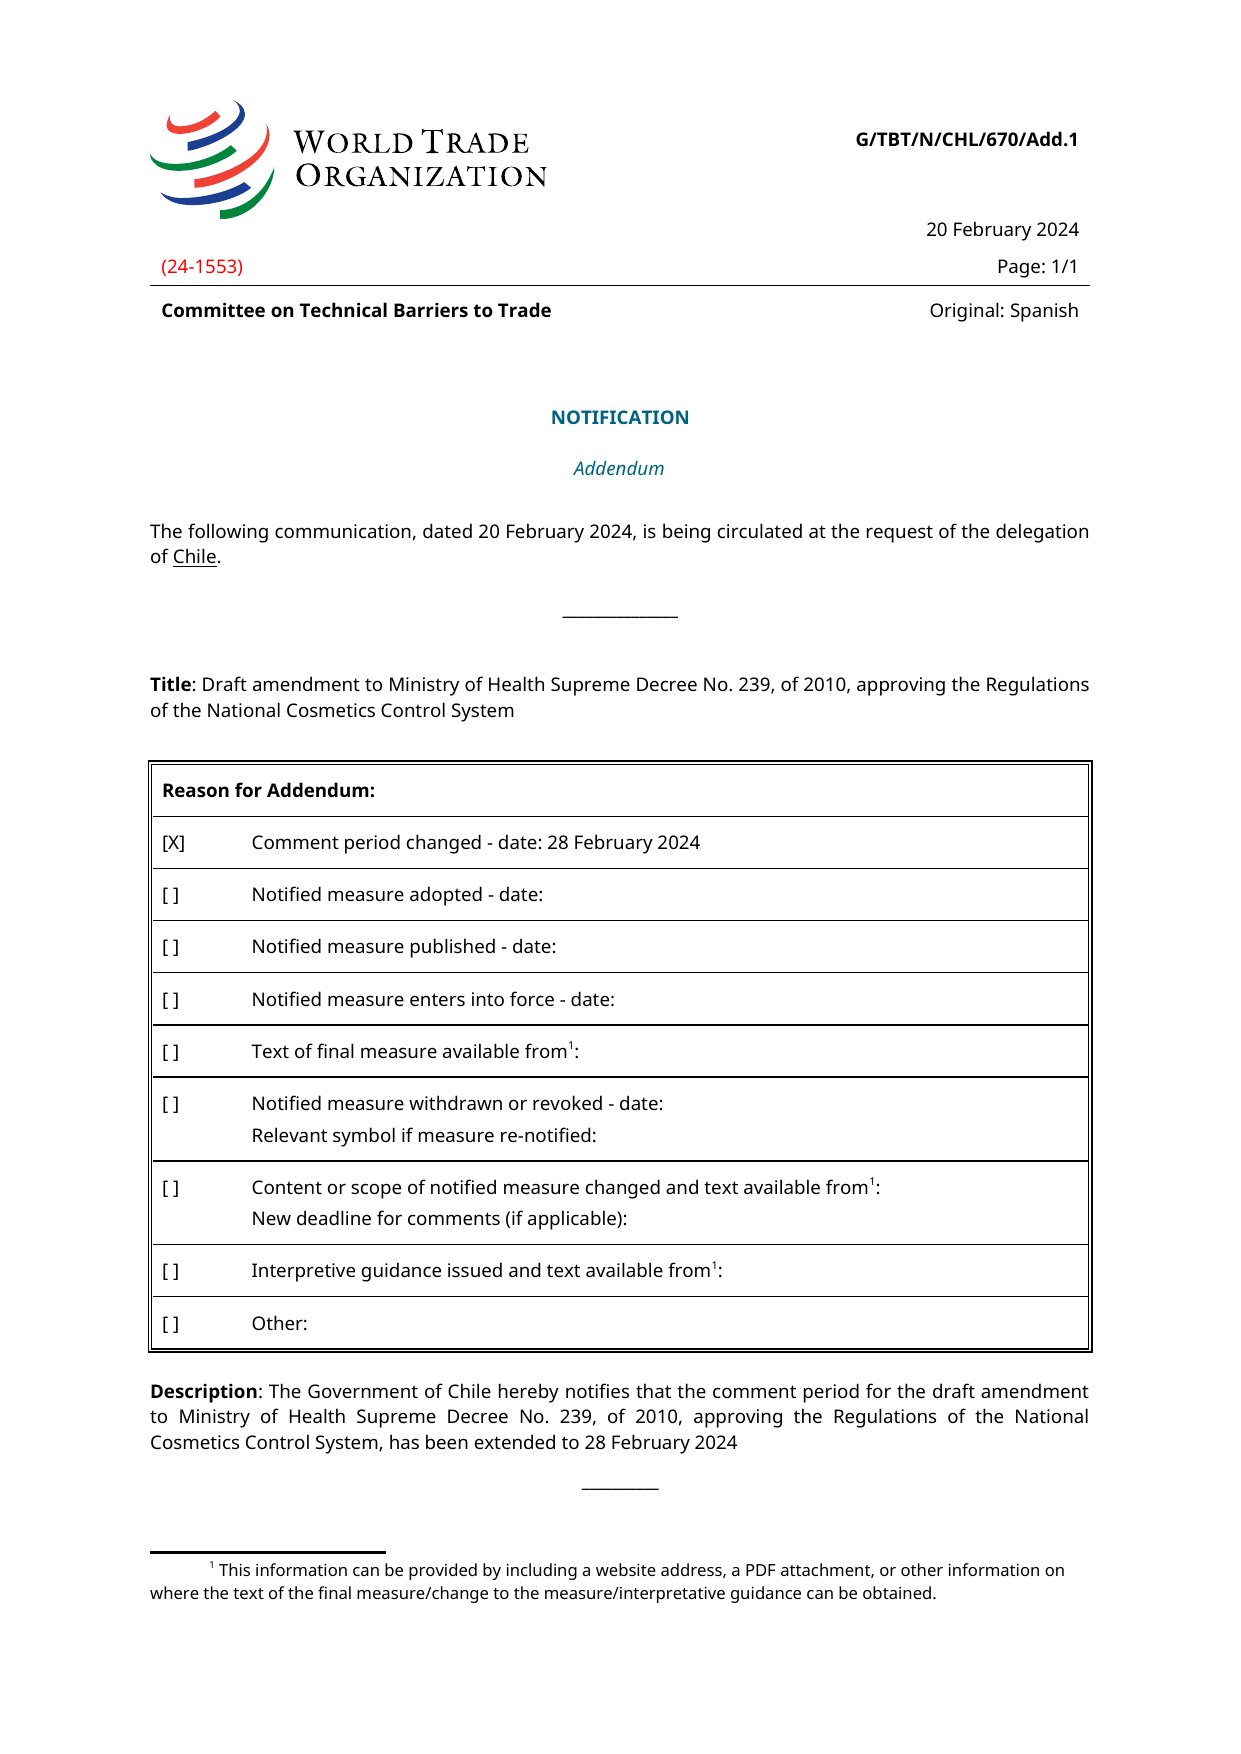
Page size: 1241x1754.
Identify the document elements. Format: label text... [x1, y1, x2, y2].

table_cell Notified measure enters into force - date: [240, 973, 1088, 1024]
table_cell [ ] [152, 973, 240, 1024]
table_cell Notified measure withdrawn or revoked - date: Relevant symbol if measure re-notified: [240, 1078, 1088, 1160]
table_cell [ ] [152, 1161, 240, 1244]
table_cell [ ] [152, 1245, 240, 1296]
table_cell [X] [152, 817, 240, 868]
text Description: The Government of Chile hereby notifies that the comment period for the draft amendment to Ministry of Health Supreme Decree No. 239, of 2010, approving the Regulations of the National Cosmetics Control System, has been extended to 28 February 2024 [150, 1378, 1090, 1455]
table_cell [ ] [152, 1297, 240, 1348]
text The following communication, dated 20 February 2024, is being circulated at the request of the delegation of Chile. [150, 518, 1090, 569]
table_cell Other: [240, 1297, 1088, 1348]
text Title: Draft amendment to Ministry of Health Supreme Decree No. 239, of 2010, approving the Regulations of the National Cosmetics Control System [150, 671, 1090, 722]
table_cell [ ] [152, 921, 240, 972]
table_cell Content or scope of notified measure changed and text available from1: New deadline for comments (if applicable): [240, 1162, 1088, 1244]
text __________ [150, 1467, 1090, 1493]
table_cell Comment period changed - date: 28 February 2024 [240, 817, 1088, 868]
table_cell Notified measure adopted - date: [240, 869, 1088, 920]
table_cell [ ] [152, 1077, 240, 1160]
table_cell Notified measure published - date: [240, 921, 1088, 972]
table_cell [ ] [152, 1025, 240, 1076]
text _______________ [150, 595, 1090, 620]
table_header Reason for Addendum: [152, 765, 1088, 816]
title Addendum [150, 455, 1090, 481]
table_cell Interpretive guidance issued and text available from1: [240, 1245, 1088, 1296]
title NOTIFICATION [150, 405, 1090, 430]
table_cell [ ] [152, 869, 240, 920]
table_cell Text of final measure available from: [240, 1026, 1088, 1076]
